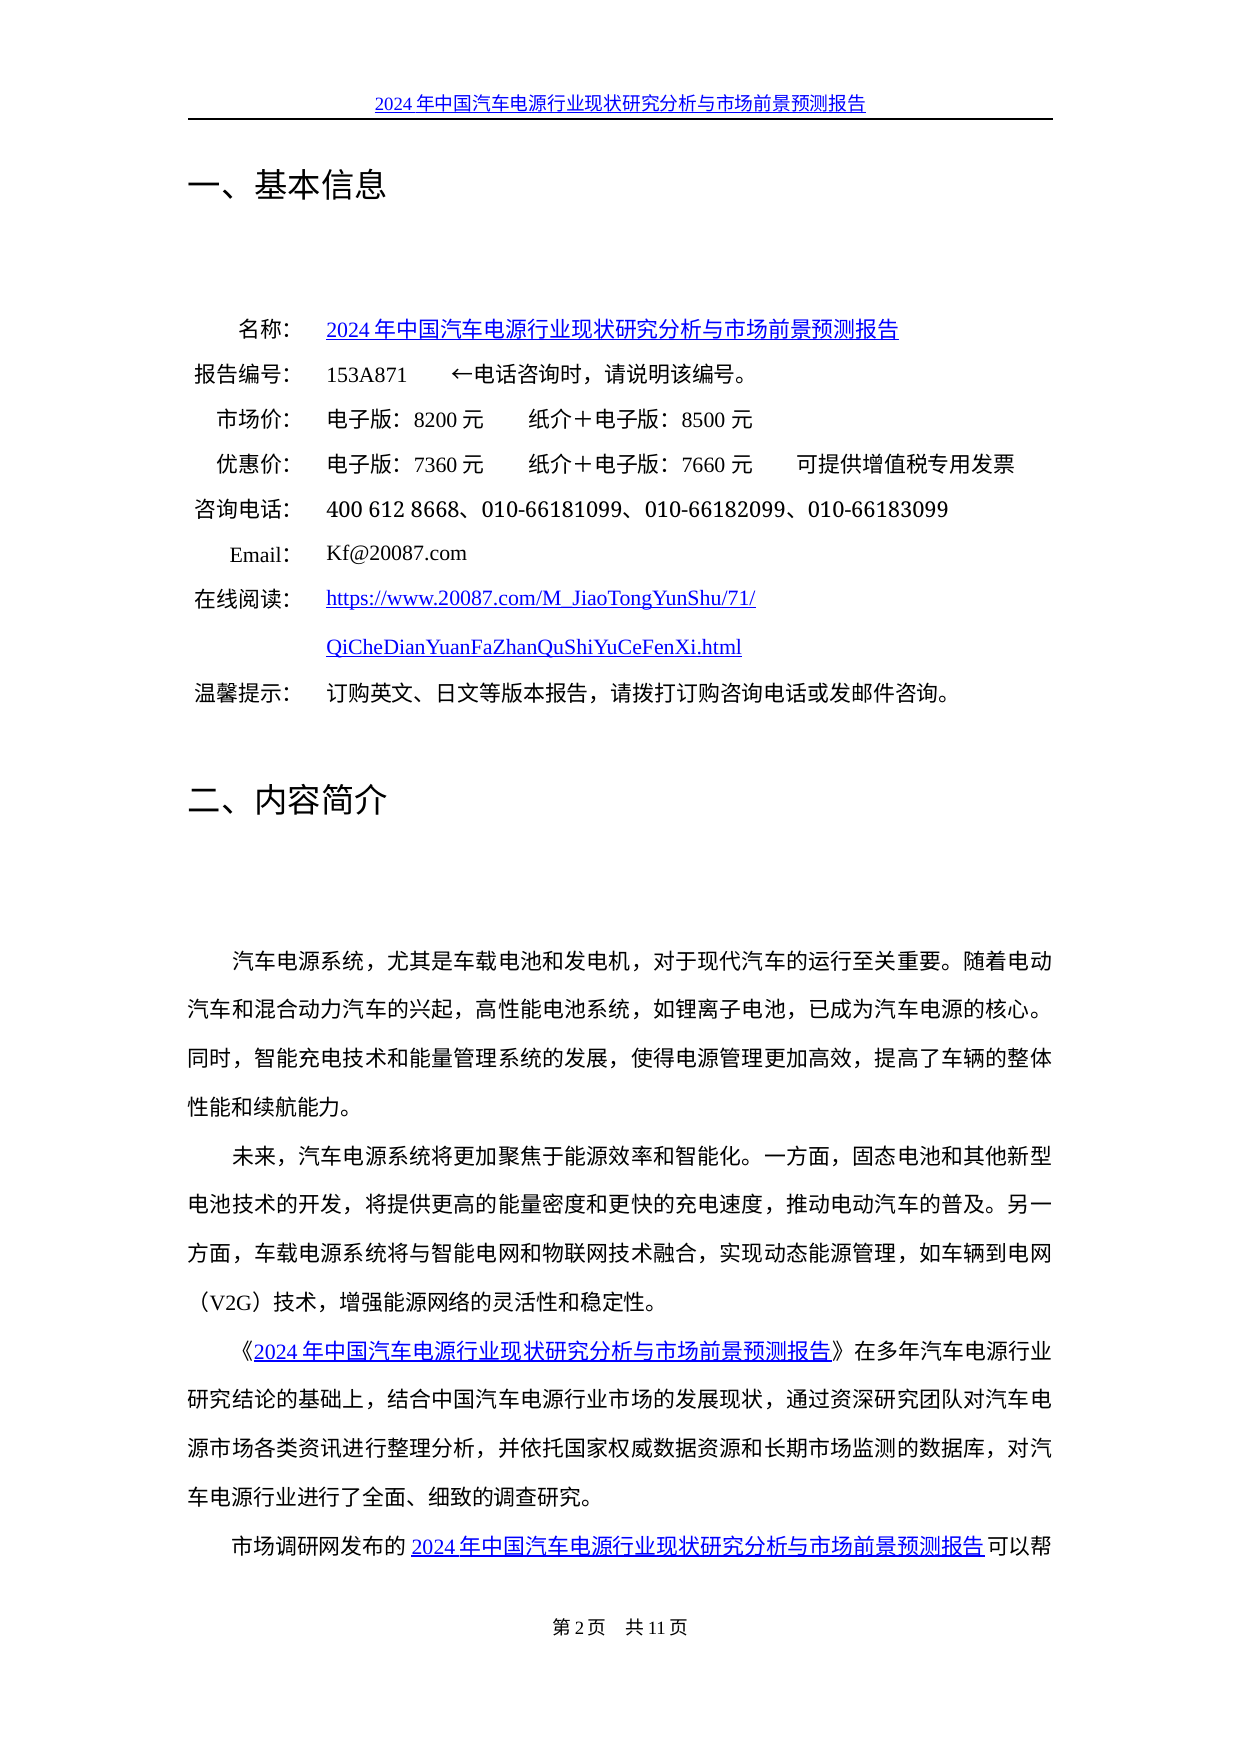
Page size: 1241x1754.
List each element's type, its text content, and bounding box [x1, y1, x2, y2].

table_cell 电子版：7360 元 纸介＋电子版：7660 元 可提供增值税专用发票 [315, 447, 1073, 492]
table_cell 在线阅读： [167, 582, 315, 675]
title 一、基本信息 [187, 150, 1053, 215]
table_cell 订购英文、日文等版本报告，请拨打订购咨询电话或发邮件咨询。 [315, 675, 1073, 720]
title 二、内容简介 [187, 766, 1053, 831]
table_cell [315, 582, 1073, 675]
table_cell 电子版：8200 元 纸介＋电子版：8500 元 [315, 402, 1073, 447]
table_cell 400 612 8668、010-66181099、010-66182099、010-66183099 [315, 492, 1073, 537]
table_cell 温馨提示： [167, 675, 315, 720]
table_cell 咨询电话： [167, 492, 315, 537]
table_header 名称： [167, 312, 315, 357]
table_cell 报告编号： [167, 357, 315, 402]
table_cell Email： [167, 537, 315, 582]
table_cell Kf@20087.com [315, 537, 1073, 582]
table_cell 市场价： [167, 402, 315, 447]
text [187, 943, 1053, 1561]
table_cell 153A871 ←电话咨询时，请说明该编号。 [315, 357, 1073, 402]
table_header 2024年中国汽车电源行业现状研究分析与市场前景预测报告 [315, 312, 1073, 357]
table_cell 优惠价： [167, 447, 315, 492]
